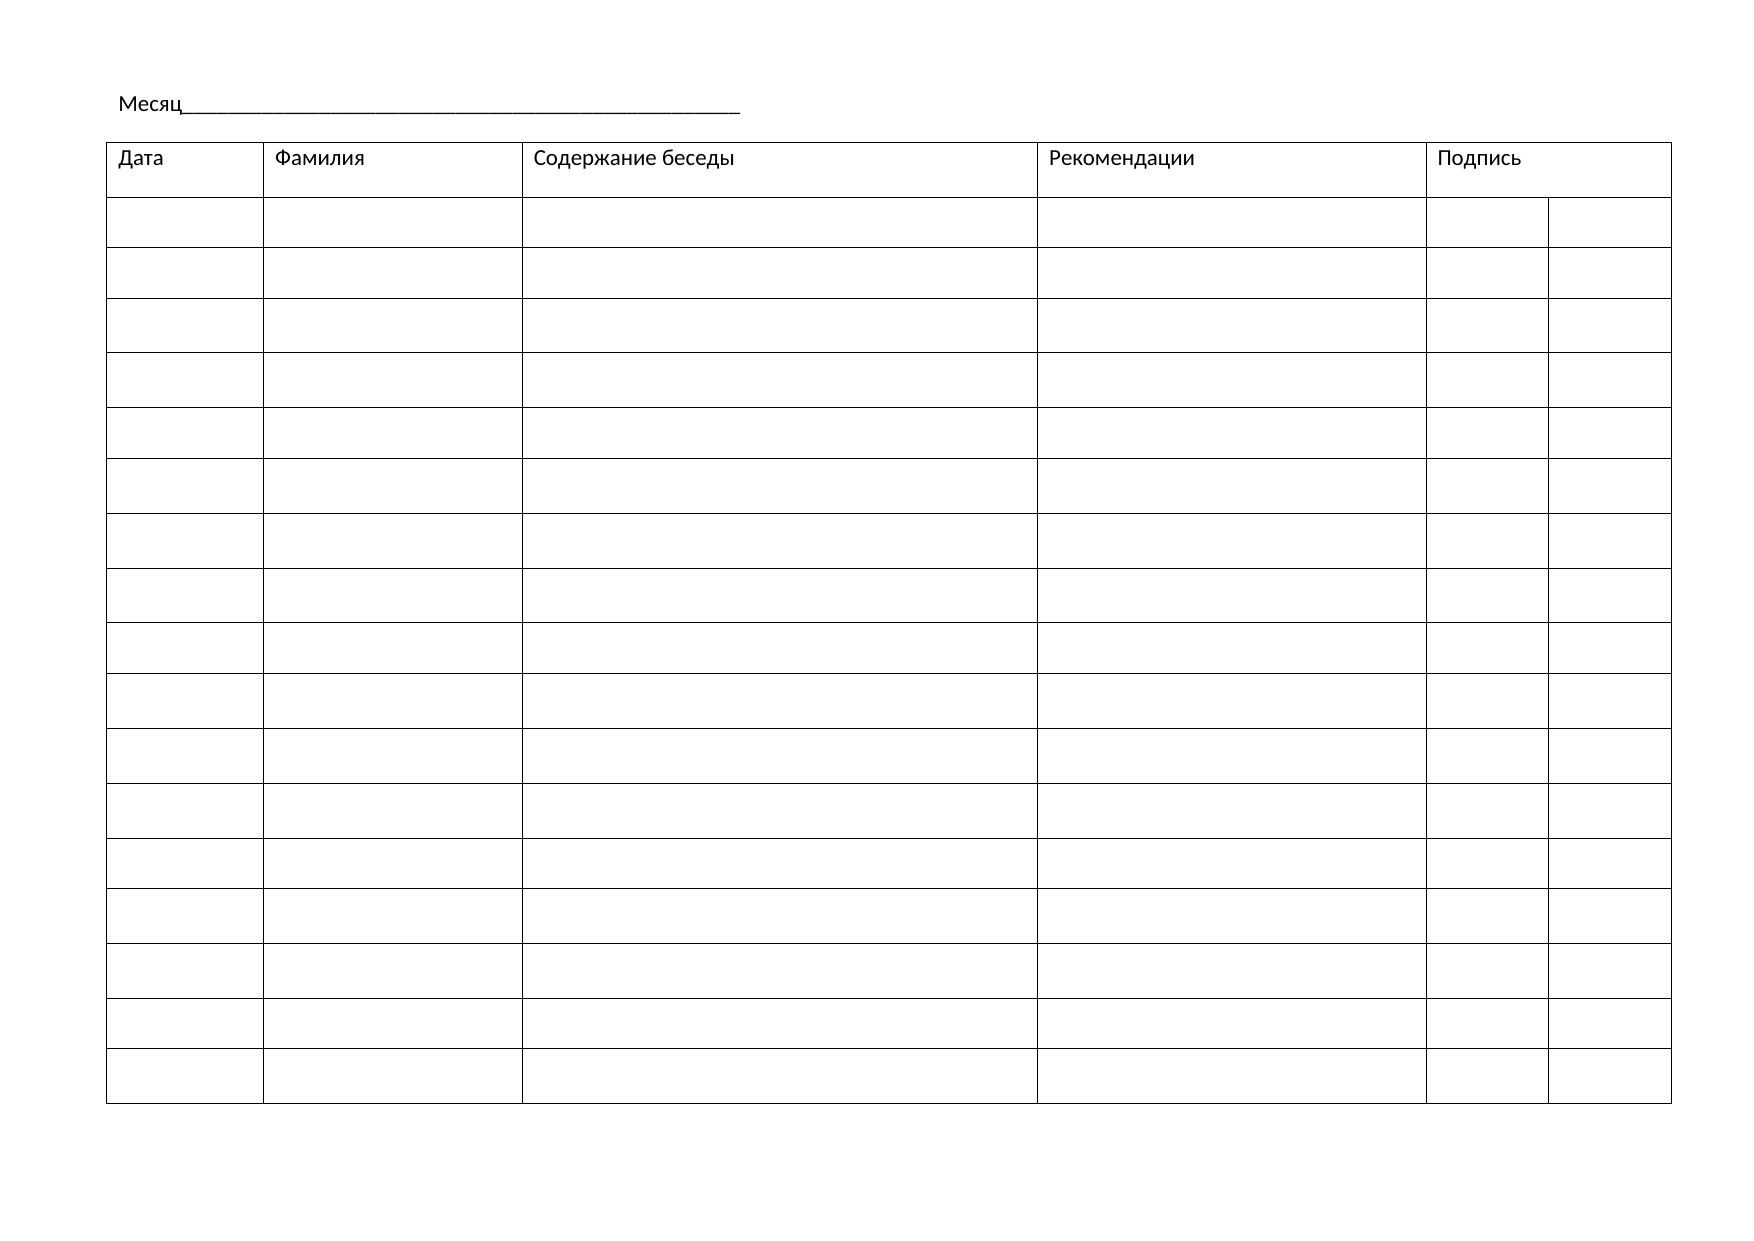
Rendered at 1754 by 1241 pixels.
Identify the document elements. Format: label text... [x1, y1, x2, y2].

table_cell [1427, 623, 1548, 673]
table_cell [1038, 569, 1426, 622]
table_cell [107, 674, 263, 728]
table_cell [1549, 514, 1671, 567]
table_cell [107, 353, 263, 407]
table_cell [523, 459, 1037, 512]
table_cell [523, 674, 1037, 728]
table_cell [1549, 839, 1671, 888]
table_cell [523, 623, 1037, 673]
table_cell [1038, 198, 1426, 247]
table_cell [264, 944, 522, 998]
table_cell [1549, 784, 1671, 837]
table_cell [1038, 674, 1426, 728]
table_cell [1549, 999, 1671, 1048]
table_cell [1427, 569, 1548, 622]
table_cell [264, 198, 522, 247]
table_cell [1038, 623, 1426, 673]
table_cell [1427, 674, 1548, 728]
table_cell [523, 944, 1037, 998]
table_cell [1427, 839, 1548, 888]
table_cell [1427, 889, 1548, 943]
table_cell [264, 248, 522, 297]
table_header Фамилия [264, 143, 522, 197]
table_cell [264, 1049, 522, 1103]
table_header Рекомендации [1038, 143, 1426, 197]
table_cell [1038, 729, 1426, 782]
table_cell [1038, 944, 1426, 998]
table_cell [523, 889, 1037, 943]
table_cell [523, 514, 1037, 567]
table_cell [1427, 514, 1548, 567]
table_cell [107, 459, 263, 512]
table_cell [523, 729, 1037, 782]
table_cell [1038, 1049, 1426, 1103]
table_cell [1427, 299, 1548, 352]
table_cell [107, 248, 263, 297]
table_cell [107, 839, 263, 888]
table_cell [1038, 784, 1426, 837]
table_cell [107, 299, 263, 352]
table_cell [264, 999, 522, 1048]
table_cell [264, 784, 522, 837]
table_cell [1427, 459, 1548, 512]
table_cell [523, 198, 1037, 247]
table_cell [107, 944, 263, 998]
table_cell [107, 784, 263, 837]
table_cell [523, 839, 1037, 888]
table_cell [1549, 353, 1671, 407]
table_header Подпись [1427, 143, 1671, 197]
table_cell [523, 999, 1037, 1048]
table_cell [1038, 889, 1426, 943]
table_header Содержание беседы [523, 143, 1037, 197]
table_cell [264, 408, 522, 458]
table_cell [1549, 944, 1671, 998]
table_cell [1427, 408, 1548, 458]
table_cell [1038, 514, 1426, 567]
table_cell [1038, 999, 1426, 1048]
table_cell [523, 353, 1037, 407]
table_cell [1427, 784, 1548, 837]
table_cell [523, 1049, 1037, 1103]
table_cell [1549, 299, 1671, 352]
table_cell [1427, 353, 1548, 407]
text Месяц_________________________________________________ [118, 89, 1636, 117]
table_cell [523, 248, 1037, 297]
table_cell [107, 408, 263, 458]
table_cell [523, 569, 1037, 622]
table_cell [1549, 889, 1671, 943]
table_cell [523, 408, 1037, 458]
table_cell [1427, 1049, 1548, 1103]
table_cell [1549, 408, 1671, 458]
table_cell [1549, 1049, 1671, 1103]
table_cell [264, 729, 522, 782]
table_cell [1038, 248, 1426, 297]
table_cell [107, 729, 263, 782]
table_cell [1038, 839, 1426, 888]
table_cell [1427, 198, 1548, 247]
table_cell [1038, 299, 1426, 352]
table_cell [1427, 999, 1548, 1048]
table_cell [264, 839, 522, 888]
table_cell [1038, 408, 1426, 458]
table_cell [1549, 729, 1671, 782]
table_cell [107, 999, 263, 1048]
table_cell [1427, 944, 1548, 998]
table_cell [1549, 248, 1671, 297]
table_cell [264, 569, 522, 622]
table_cell [523, 299, 1037, 352]
table_cell [1549, 459, 1671, 512]
table_cell [107, 889, 263, 943]
table_cell [107, 623, 263, 673]
table_cell [1549, 198, 1671, 247]
table_cell [264, 889, 522, 943]
table_cell [1549, 674, 1671, 728]
table_cell [107, 1049, 263, 1103]
table_cell [1427, 729, 1548, 782]
table_header Дата [107, 143, 263, 197]
table_cell [107, 569, 263, 622]
table_cell [1038, 353, 1426, 407]
table_cell [264, 459, 522, 512]
table_cell [264, 623, 522, 673]
table_cell [1549, 623, 1671, 673]
table_cell [107, 198, 263, 247]
table_cell [1427, 248, 1548, 297]
table_cell [264, 514, 522, 567]
table_cell [1549, 569, 1671, 622]
table_cell [264, 674, 522, 728]
table_cell [107, 514, 263, 567]
table_cell [523, 784, 1037, 837]
table_cell [264, 353, 522, 407]
table_cell [264, 299, 522, 352]
table_cell [1038, 459, 1426, 512]
